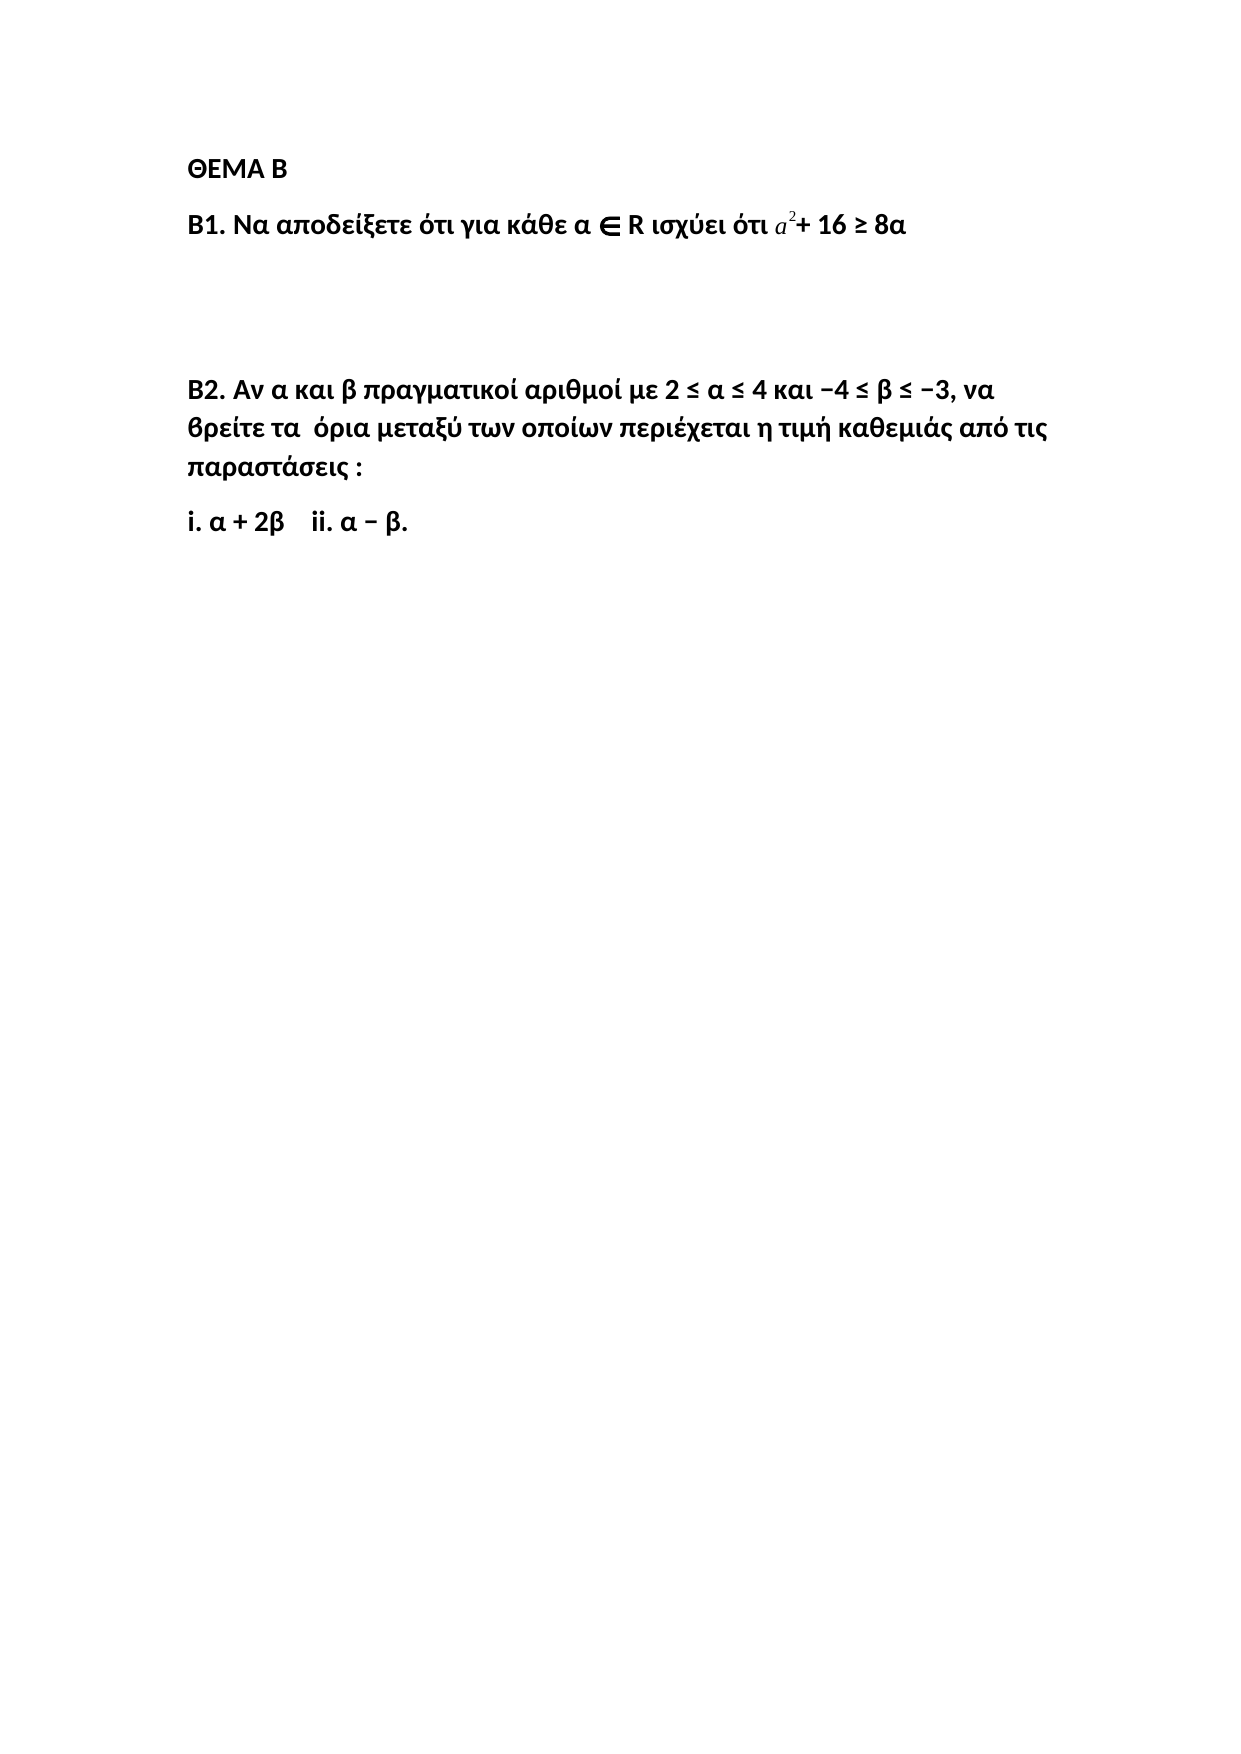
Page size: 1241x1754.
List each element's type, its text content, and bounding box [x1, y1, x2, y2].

text Β1. Να αποδείξετε ότι για κάθε α ∈ R ισχύει ότι + 16 ≥ 8α [187, 205, 1053, 241]
text ΘΕΜΑ Β [187, 150, 1053, 186]
text Β2. Αν α και β πραγματικοί αριθμοί με 2 ≤ α ≤ 4 και −4 ≤ β ≤ −3, να ϐρείτε τα όρια μεταξύ των οποίων περιέχεται η τιμή καθεμιάς από τις παραστάσεις : [187, 371, 1053, 483]
text i. α + 2β ii. α − β. [187, 503, 1053, 539]
